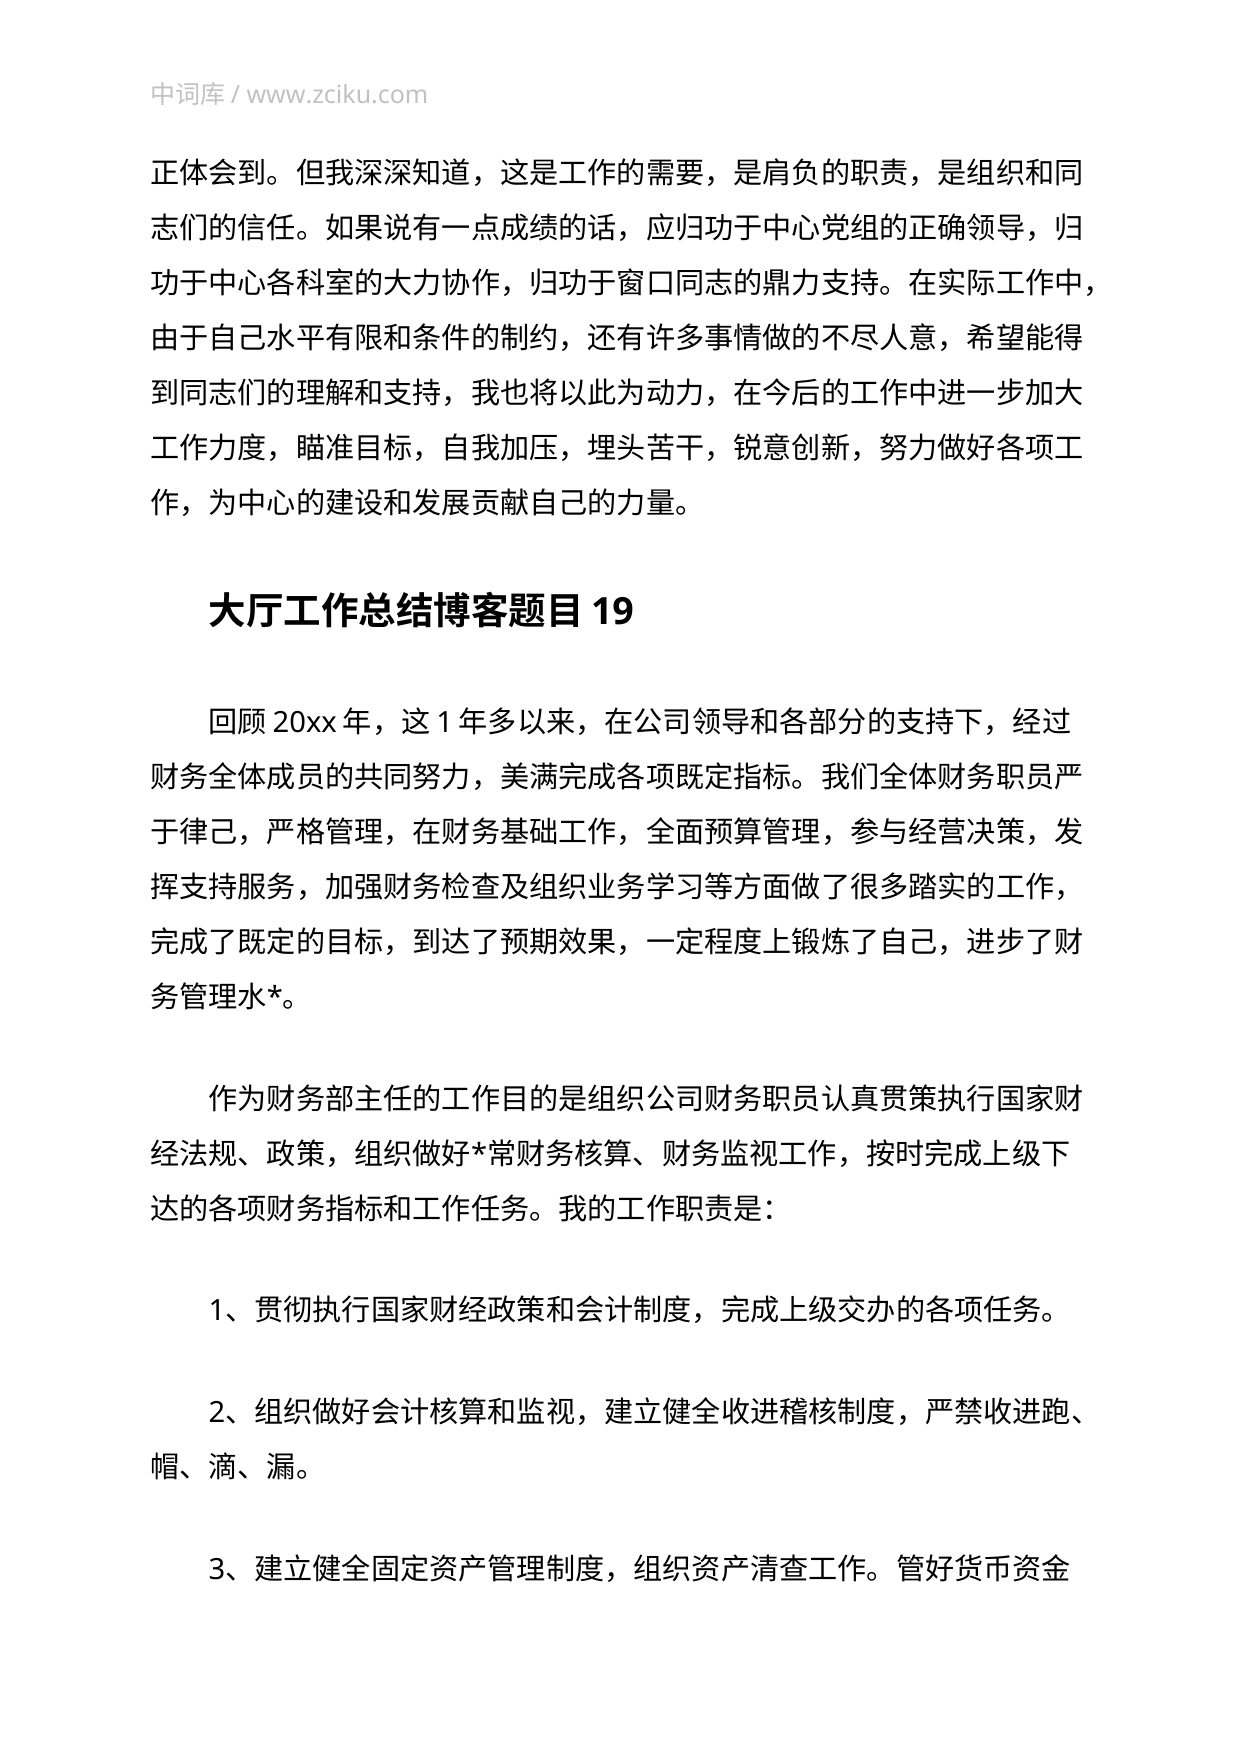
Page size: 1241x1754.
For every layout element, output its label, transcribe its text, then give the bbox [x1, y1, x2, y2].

text 2、组织做好会计核算和监视，建立健全收进稽核制度，严禁收进跑、帽、滴、漏。 [150, 1389, 1090, 1486]
text 作为财务部主任的工作目的是组织公司财务职员认真贯策执行国家财经法规、政策，组织做好*常财务核算、财务监视工作，按时完成上级下达的各项财务指标和工作任务。我的工作职责是： [150, 1075, 1090, 1227]
text 大厅工作总结博客题目19 [150, 581, 1090, 636]
text 回顾20xx年，这1年多以来，在公司领导和各部分的支持下，经过财务全体成员的共同努力，美满完成各项既定指标。我们全体财务职员严于律己，严格管理，在财务基础工作，全面预算管理，参与经营决策，发挥支持服务，加强财务检查及组织业务学习等方面做了很多踏实的工作，完成了既定的目标，到达了预期效果，一定程度上锻炼了自己，进步了财务管理水*。 [150, 699, 1090, 1016]
text 1、贯彻执行国家财经政策和会计制度，完成上级交办的各项任务。 [150, 1287, 1090, 1329]
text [150, 150, 1090, 522]
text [150, 1546, 1090, 1588]
